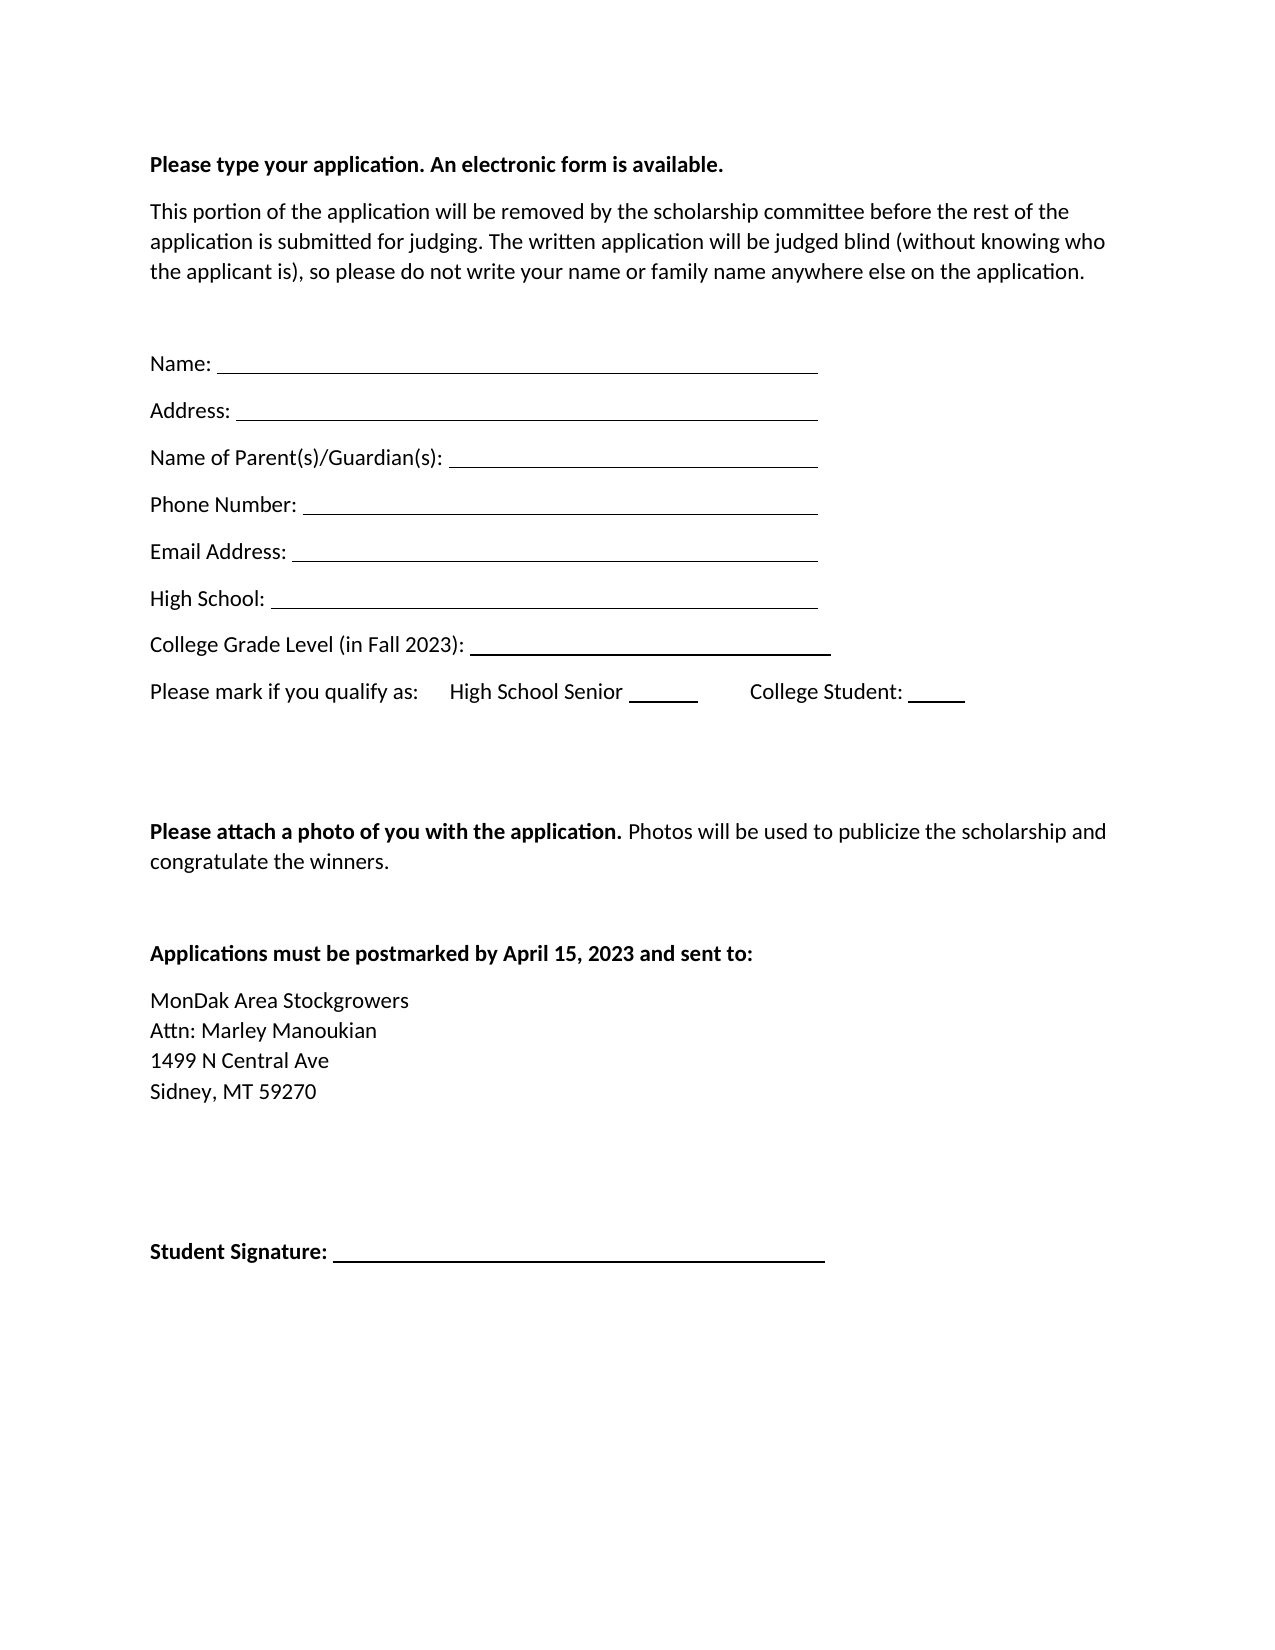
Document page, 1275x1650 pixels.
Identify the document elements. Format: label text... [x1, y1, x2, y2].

text Please attach a photo of you with the application. Photos will be used to publicize the scholarship and congratulate the winners. [150, 817, 1125, 875]
text Email Address: [150, 537, 1125, 565]
text Name of Parent(s)/Guardian(s): [150, 443, 1125, 471]
text Student Signature: [150, 1237, 1125, 1265]
text MonDak Area Stockgrowers [150, 986, 1125, 1014]
text Name: [150, 349, 1125, 377]
text 1499 N Central Ave [150, 1047, 1125, 1074]
text Attn: Marley Manoukian [150, 1016, 1125, 1044]
text College Grade Level (in Fall 2023): [150, 631, 1125, 658]
text This portion of the application will be removed by the scholarship committee before the rest of the application is submitted for judging. The written application will be judged blind (without knowing who the applicant is), so please do not write your name or family name anywhere else on the application. [150, 197, 1125, 285]
text High School: [150, 584, 1125, 612]
text Address: [150, 396, 1125, 424]
text Phone Number: [150, 490, 1125, 518]
text Sidney, MT 59270 [150, 1077, 1125, 1105]
text Please type your application. An electronic form is available. [150, 150, 1125, 178]
text Please mark if you qualify as: High School Senior College Student: [150, 677, 1125, 705]
text Applications must be postmarked by April 15, 2023 and sent to: [150, 939, 1125, 967]
